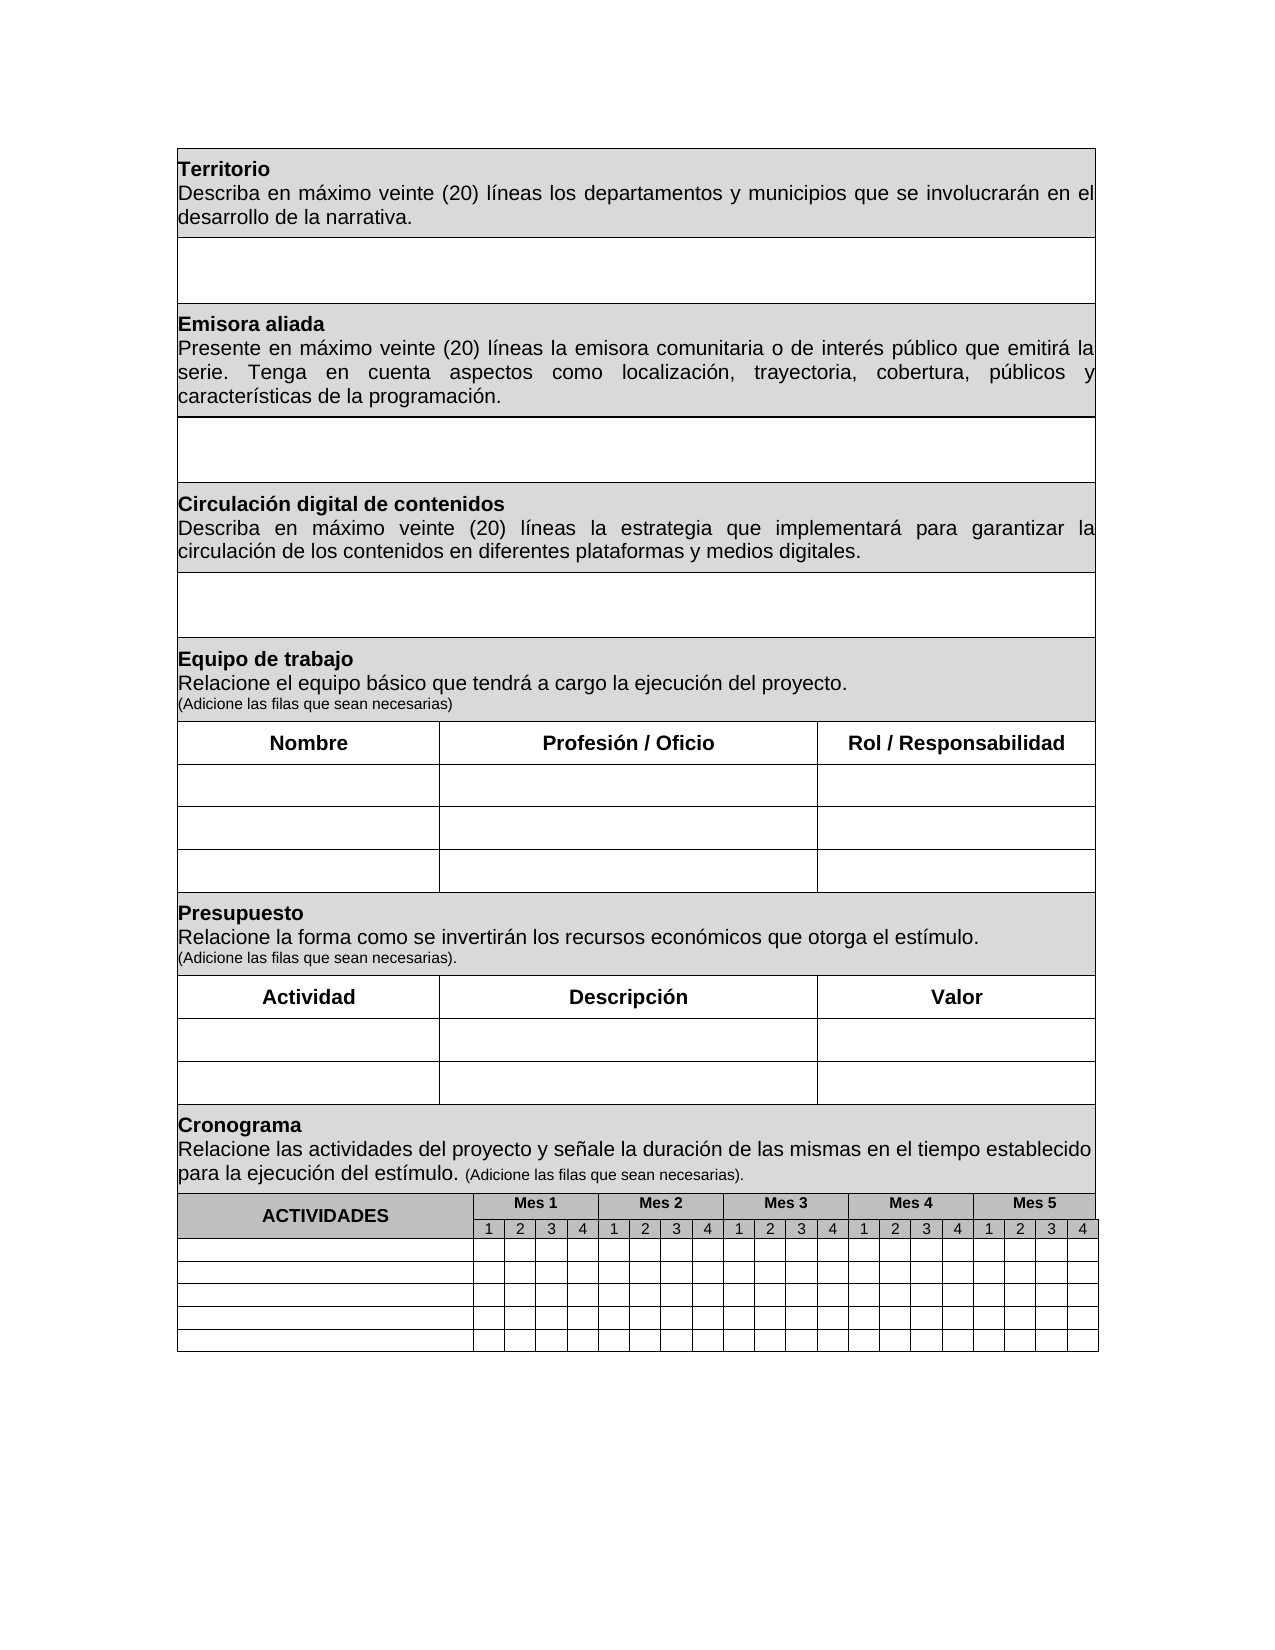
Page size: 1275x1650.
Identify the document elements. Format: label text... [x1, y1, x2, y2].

table_cell Mes 4 [849, 1194, 973, 1219]
table_cell [818, 1239, 848, 1261]
table_cell Rol / Responsabilidad [818, 722, 1095, 763]
table_cell 2 [1005, 1220, 1035, 1238]
table_cell [1005, 1330, 1035, 1351]
table_cell 1 [599, 1220, 629, 1238]
table_cell [724, 1330, 754, 1351]
table_cell [505, 1239, 535, 1261]
table_cell [786, 1262, 817, 1283]
table_cell [630, 1330, 660, 1351]
table_cell [693, 1284, 723, 1306]
table_cell [1068, 1262, 1098, 1283]
table_cell 4 [568, 1220, 598, 1238]
table_cell [849, 1284, 879, 1306]
table_cell 2 [755, 1220, 785, 1238]
table_cell [818, 850, 1095, 892]
table_cell [599, 1307, 629, 1328]
table_cell [974, 1307, 1004, 1328]
table_cell [1036, 1330, 1067, 1351]
table_cell [974, 1262, 1004, 1283]
table_cell [440, 807, 817, 849]
table_cell 3 [786, 1220, 817, 1238]
table_cell 4 [818, 1220, 848, 1238]
table_cell [440, 1019, 817, 1061]
table_cell [178, 807, 439, 849]
table_cell [818, 1330, 848, 1351]
table_cell [974, 1330, 1004, 1351]
table_cell [849, 1239, 879, 1261]
table_cell 1 [724, 1220, 754, 1238]
table_cell [693, 1330, 723, 1351]
table_cell [474, 1284, 504, 1306]
table_cell [943, 1262, 973, 1283]
table_cell [880, 1330, 910, 1351]
table_cell [786, 1239, 817, 1261]
table_cell [630, 1284, 660, 1306]
table_cell [786, 1284, 817, 1306]
table_cell [505, 1330, 535, 1351]
table_cell [568, 1330, 598, 1351]
table_cell [911, 1330, 942, 1351]
table_cell 2 [630, 1220, 660, 1238]
table_cell [599, 1239, 629, 1261]
table_cell [661, 1284, 692, 1306]
table_cell 1 [974, 1220, 1004, 1238]
table_cell [178, 1307, 473, 1328]
table_cell [724, 1307, 754, 1328]
table_cell [536, 1239, 567, 1261]
table_cell Territorio Describa en máximo veinte (20) líneas los departamentos y municipios que se involucrarán en el desarrollo de la narrativa. [178, 149, 1095, 237]
table_cell Actividad [178, 976, 439, 1018]
table_cell [974, 1284, 1004, 1306]
table_cell [880, 1239, 910, 1261]
table_cell [1068, 1239, 1098, 1261]
table_cell [178, 765, 439, 806]
table_cell [1036, 1239, 1067, 1261]
table_cell [178, 1330, 473, 1351]
table_cell [1005, 1307, 1035, 1328]
table_cell [661, 1239, 692, 1261]
table_cell [505, 1307, 535, 1328]
table_cell Cronograma Relacione las actividades del proyecto y señale la duración de las mismas en el tiempo establecido para la ejecución del estímulo. (Adicione las filas que sean necesarias). [178, 1105, 1095, 1193]
table_cell 2 [880, 1220, 910, 1238]
table_cell [724, 1284, 754, 1306]
table_cell [755, 1239, 785, 1261]
table_cell [1068, 1330, 1098, 1351]
table_cell [849, 1262, 879, 1283]
table_cell [755, 1330, 785, 1351]
table_cell [818, 1307, 848, 1328]
table_cell [536, 1307, 567, 1328]
table_cell [505, 1284, 535, 1306]
table_cell 4 [943, 1220, 973, 1238]
table_cell [724, 1262, 754, 1283]
table_cell [568, 1262, 598, 1283]
table_cell [505, 1262, 535, 1283]
table_cell [474, 1307, 504, 1328]
table_cell [911, 1284, 942, 1306]
table_cell 3 [1036, 1220, 1067, 1238]
table_cell [818, 765, 1095, 806]
table_cell Mes 1 [474, 1194, 598, 1219]
table_cell [880, 1307, 910, 1328]
table_cell [630, 1239, 660, 1261]
table_cell Equipo de trabajo Relacione el equipo básico que tendrá a cargo la ejecución del proyecto. (Adicione las filas que sean necesarias) [178, 638, 1095, 721]
table_cell [568, 1307, 598, 1328]
table_cell [568, 1284, 598, 1306]
table_cell [911, 1307, 942, 1328]
table_cell [178, 1062, 439, 1103]
table_cell [755, 1307, 785, 1328]
table_cell [943, 1330, 973, 1351]
table_cell [693, 1239, 723, 1261]
table_cell Mes 5 [974, 1194, 1095, 1219]
table_cell [599, 1284, 629, 1306]
table_cell [661, 1307, 692, 1328]
table_cell [1068, 1284, 1098, 1306]
table_cell Nombre [178, 722, 439, 763]
table_cell [943, 1307, 973, 1328]
table_cell [178, 1019, 439, 1061]
table_cell [536, 1284, 567, 1306]
table_cell [474, 1262, 504, 1283]
table_cell [178, 1239, 473, 1261]
table_cell [693, 1262, 723, 1283]
table_cell 3 [661, 1220, 692, 1238]
table_cell [786, 1307, 817, 1328]
table_cell [568, 1239, 598, 1261]
table_cell [630, 1262, 660, 1283]
table_cell Mes 3 [724, 1194, 848, 1219]
table_cell [818, 1019, 1095, 1061]
table_cell [880, 1284, 910, 1306]
table_cell [818, 1284, 848, 1306]
table_cell [661, 1330, 692, 1351]
table_cell 4 [1068, 1220, 1098, 1238]
table_cell [818, 1062, 1095, 1103]
table_cell [849, 1307, 879, 1328]
table_cell [440, 765, 817, 806]
table_cell [974, 1239, 1004, 1261]
table_cell [536, 1262, 567, 1283]
table_cell [1036, 1284, 1067, 1306]
table_cell [880, 1262, 910, 1283]
table_cell Mes 2 [599, 1194, 723, 1219]
table_cell 3 [536, 1220, 567, 1238]
table_cell [599, 1262, 629, 1283]
table_cell 3 [911, 1220, 942, 1238]
table_cell Presupuesto Relacione la forma como se invertirán los recursos económicos que otorga el estímulo. (Adicione las filas que sean necesarias). [178, 893, 1095, 975]
table_cell [178, 1262, 473, 1283]
table_cell [911, 1262, 942, 1283]
table_cell Circulación digital de contenidos Describa en máximo veinte (20) líneas la estrategia que implementará para garantizar la circulación de los contenidos en diferentes plataformas y medios digitales. [178, 483, 1095, 572]
table_cell [1005, 1239, 1035, 1261]
table_cell [1005, 1284, 1035, 1306]
table_cell 2 [505, 1220, 535, 1238]
table_cell [1036, 1307, 1067, 1328]
table_cell 1 [849, 1220, 879, 1238]
table_cell [178, 850, 439, 892]
table_cell [474, 1330, 504, 1351]
table_cell [536, 1330, 567, 1351]
table_cell Profesión / Oficio [440, 722, 817, 763]
table_cell [178, 238, 1095, 303]
table_cell [178, 1284, 473, 1306]
table_cell [630, 1307, 660, 1328]
table_cell 4 [693, 1220, 723, 1238]
table_cell [1036, 1262, 1067, 1283]
table_cell [786, 1330, 817, 1351]
table_cell [599, 1330, 629, 1351]
table_cell [755, 1284, 785, 1306]
table_cell [440, 850, 817, 892]
table_cell [818, 807, 1095, 849]
table_cell [911, 1239, 942, 1261]
table_cell [818, 1262, 848, 1283]
table_cell [178, 418, 1095, 482]
table_cell Valor [818, 976, 1095, 1018]
table_cell 1 [474, 1220, 504, 1238]
table_cell [1068, 1307, 1098, 1328]
table_cell [943, 1284, 973, 1306]
table_cell ACTIVIDADES [178, 1194, 473, 1238]
table_cell [755, 1262, 785, 1283]
table_cell Descripción [440, 976, 817, 1018]
table_cell [1005, 1262, 1035, 1283]
table_cell [724, 1239, 754, 1261]
table_cell [661, 1262, 692, 1283]
table_cell Emisora aliada Presente en máximo veinte (20) líneas la emisora comunitaria o de interés público que emitirá la serie. Tenga en cuenta aspectos como localización, trayectoria, cobertura, públicos y características de la programación. [178, 304, 1095, 416]
table_cell [178, 573, 1095, 637]
table_cell [693, 1307, 723, 1328]
table_cell [474, 1239, 504, 1261]
table_cell [440, 1062, 817, 1103]
table_cell [943, 1239, 973, 1261]
table_cell [849, 1330, 879, 1351]
